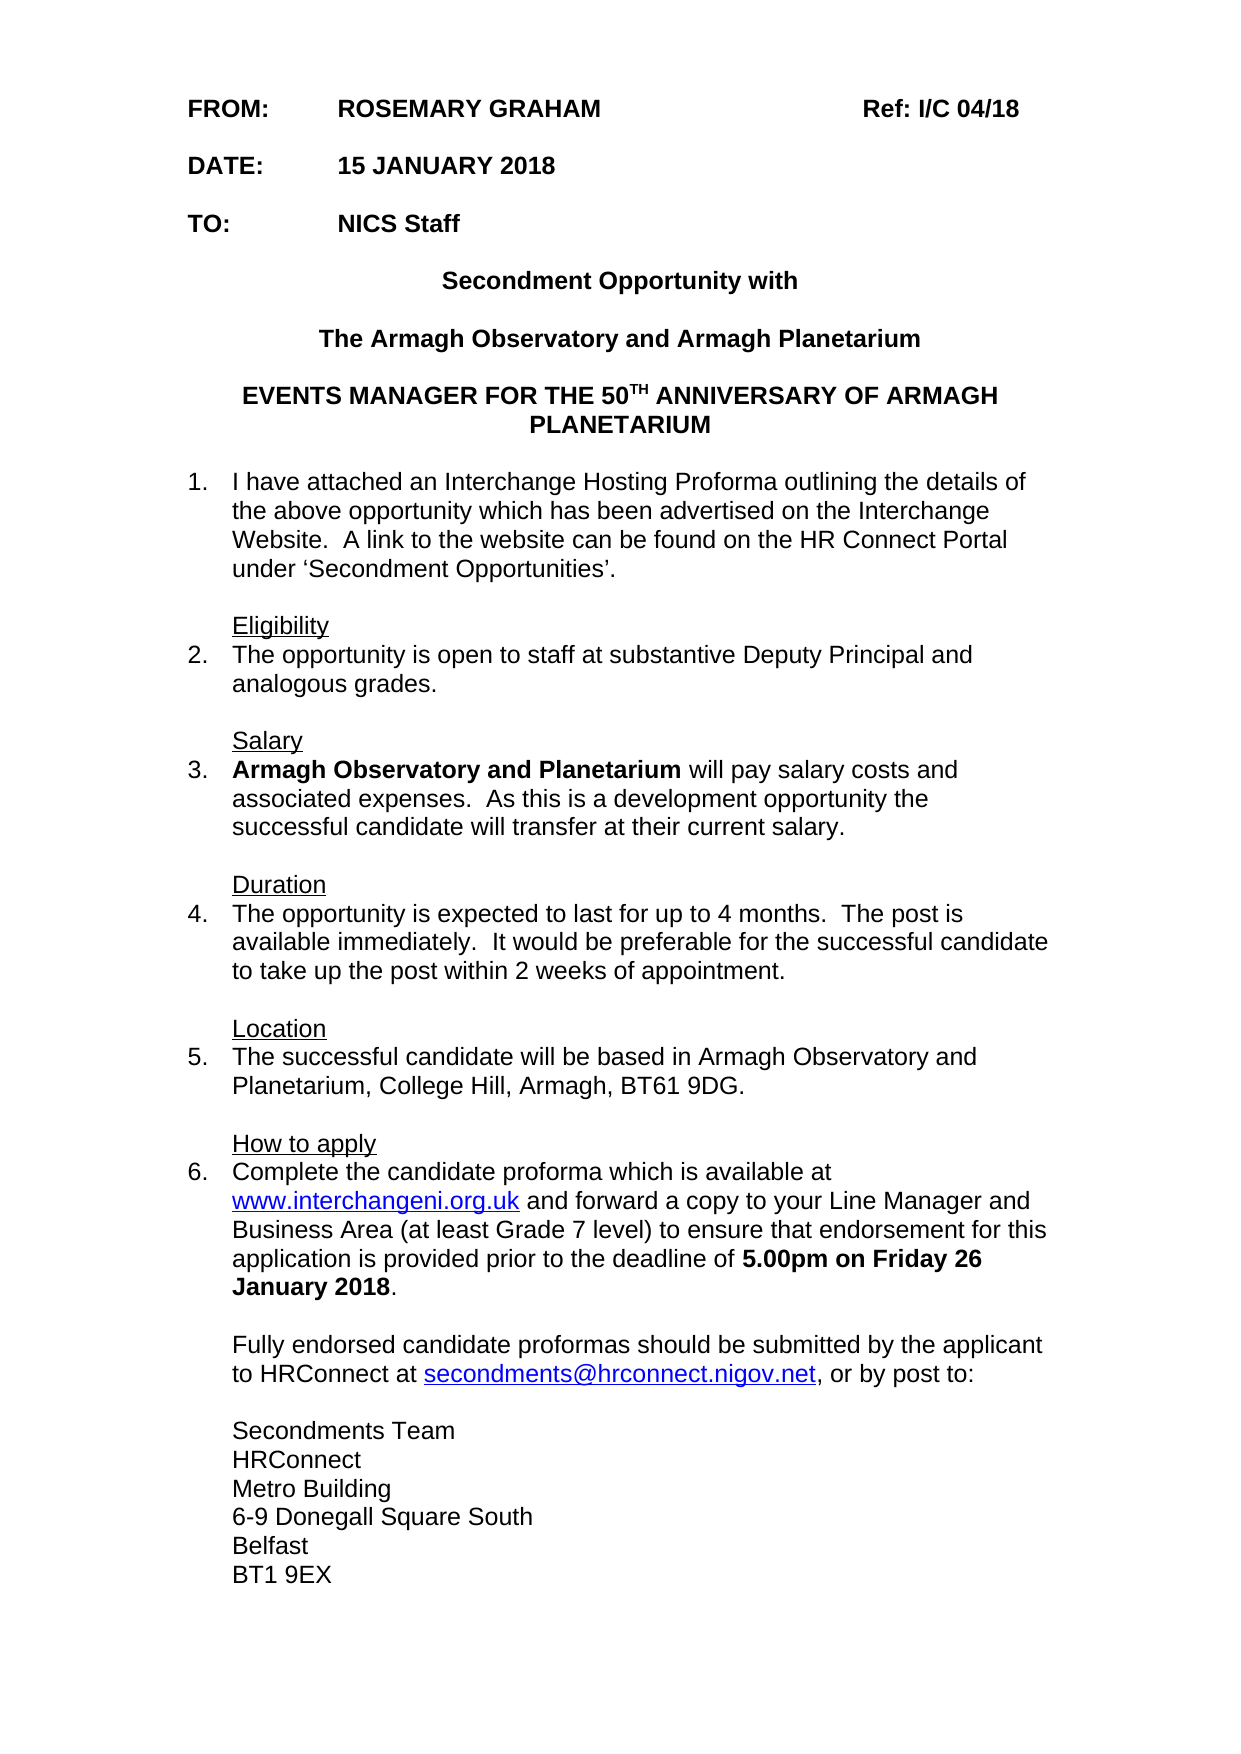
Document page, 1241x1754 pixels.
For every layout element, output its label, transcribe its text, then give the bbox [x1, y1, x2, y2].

list The opportunity is open to staff at substantive Deputy Principal and analogous grades. [187, 640, 1053, 697]
text Fully endorsed candidate proformas should be submitted by the applicant to HRConnect at secondments@hrconnect.nigov.net, or by post to: [187, 1330, 1053, 1387]
text EVENTS MANAGER FOR THE 50TH ANNIVERSARY OF ARMAGH PLANETARIUM [187, 381, 1053, 439]
list I have attached an Interchange Hosting Proforma outlining the details of the above opportunity which has been advertised on the Interchange Website. A link to the website can be found on the HR Connect Portal under ‘Secondment Opportunities’. [187, 467, 1053, 582]
text Secondments Team [232, 1416, 1053, 1445]
text DATE: 15 JANUARY 2018 [187, 151, 1053, 180]
subtitle The Armagh Observatory and Armagh Planetarium [187, 324, 1053, 352]
list Complete the candidate proforma which is available at www.interchangeni.org.uk and forward a copy to your Line Manager and Business Area (at least Grade 7 level) to ensure that endorsement for this application is provided prior to the deadline of 5.00pm on Friday 26 January 2018. [187, 1157, 1053, 1301]
text Duration [187, 870, 1053, 899]
text How to apply [187, 1129, 1053, 1157]
text Salary [187, 726, 1053, 755]
list The successful candidate will be based in Armagh Observatory and Planetarium, College Hill, Armagh, BT61 9DG. [187, 1042, 1053, 1100]
text Location [187, 1014, 1053, 1042]
text HRConnect [232, 1445, 1053, 1474]
text FROM: ROSEMARY GRAHAM Ref: I/C 04/18 [187, 94, 1053, 122]
list Armagh Observatory and Planetarium will pay salary costs and associated expenses. As this is a development opportunity the successful candidate will transfer at their current salary. [187, 755, 1053, 841]
text Eligibility [187, 611, 1053, 640]
text BT1 9EX [187, 1560, 1053, 1589]
subtitle Secondment with [187, 266, 1053, 295]
list The opportunity is expected to last for up to 4 months. The post is available immediately. It would be preferable for the successful candidate to take up the post within 2 weeks of appointment. [187, 899, 1053, 985]
text TO: NICS Staff [187, 209, 1053, 237]
